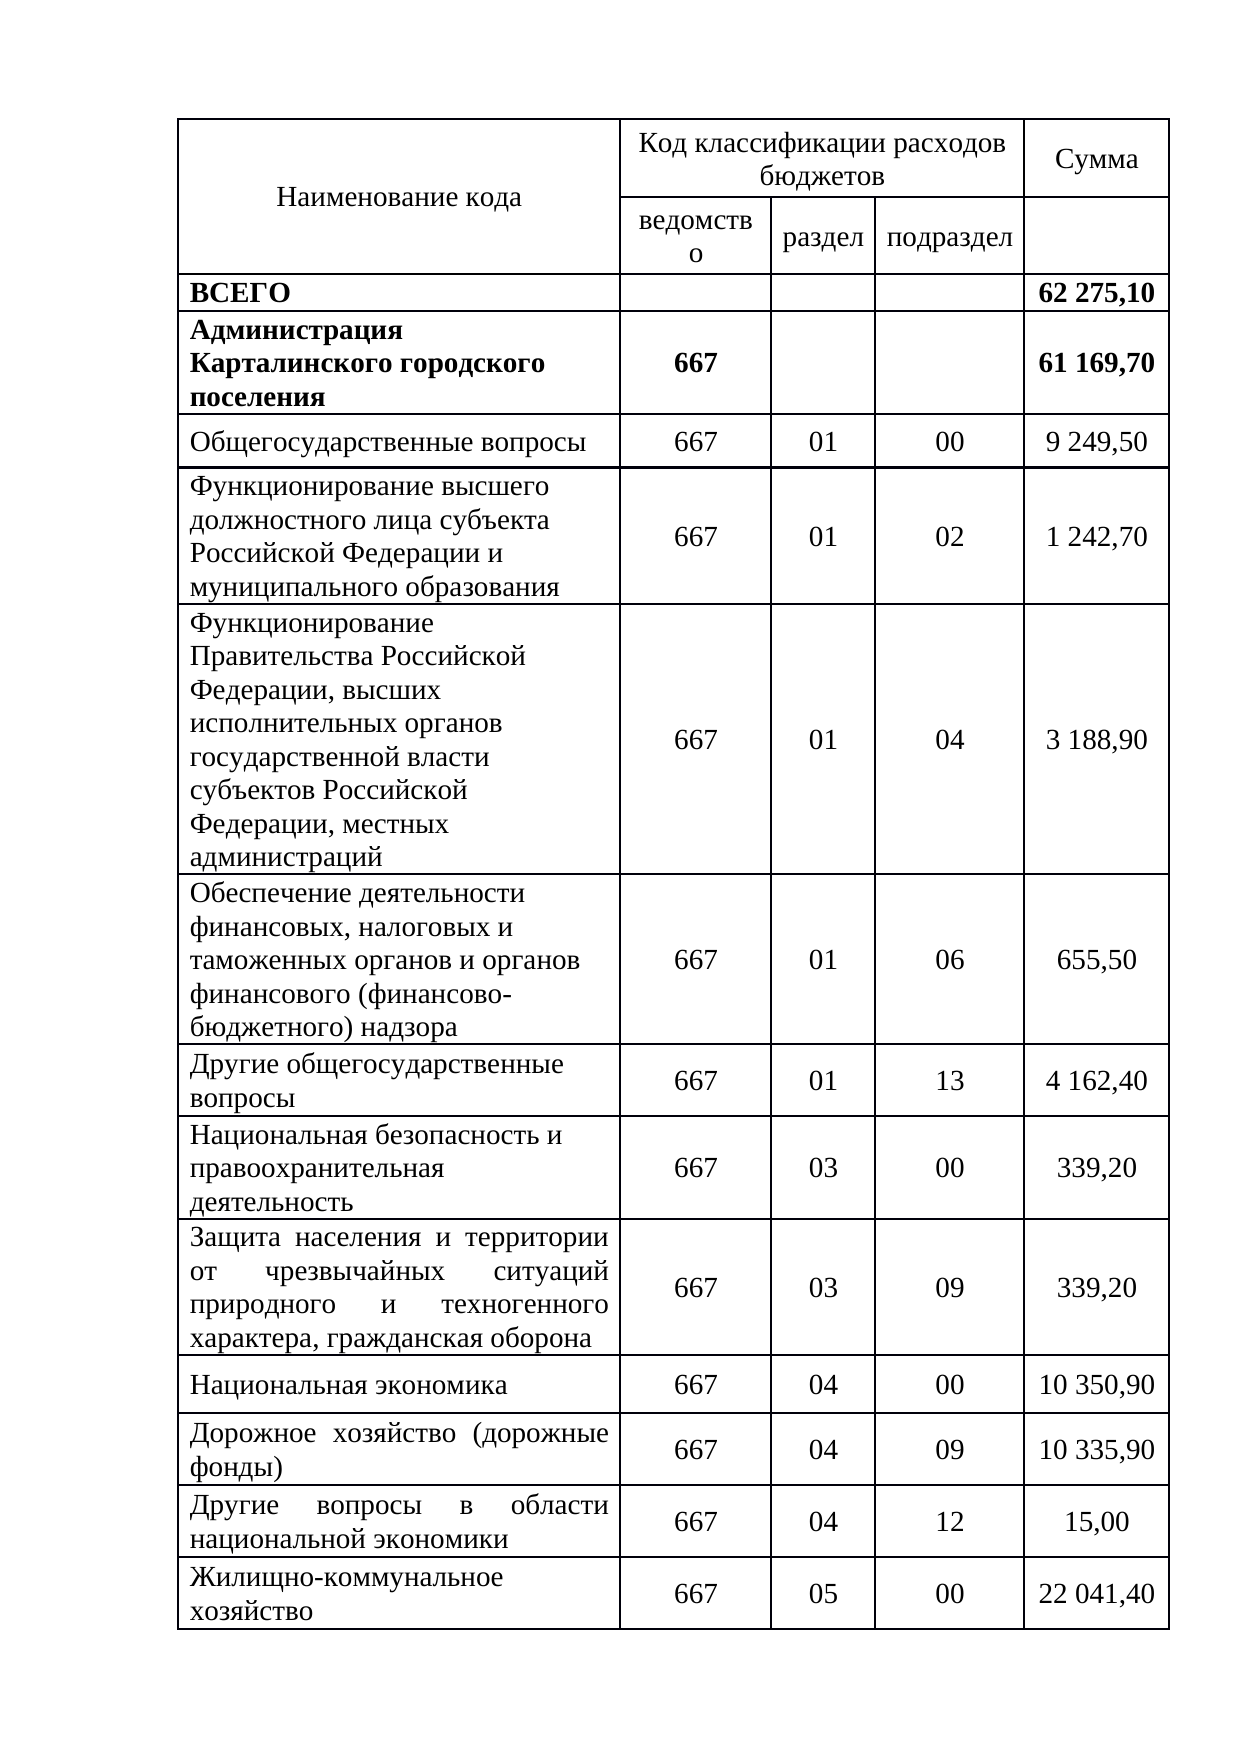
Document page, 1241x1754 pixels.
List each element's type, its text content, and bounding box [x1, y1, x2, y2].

table_cell Администрация Карталинского городского поселения [179, 312, 619, 413]
table_cell Национальная безопасность и правоохранительная деятельность [179, 1117, 619, 1217]
table_cell Другие вопросы в области национальной экономики [179, 1486, 619, 1556]
table_cell 9 249,50 [1025, 415, 1168, 466]
table_cell 01 [772, 1045, 874, 1115]
table_cell 62 275,10 [1025, 275, 1168, 310]
table_cell [876, 275, 1023, 310]
table_cell 667 [621, 1356, 770, 1412]
table_cell 10 350,90 [1025, 1356, 1168, 1412]
table_cell 667 [621, 415, 770, 466]
table_cell раздел [772, 198, 874, 272]
table_cell 667 [621, 1117, 770, 1217]
table_cell Национальная экономика [179, 1356, 619, 1412]
table_cell 667 [621, 1558, 770, 1627]
table_cell 02 [876, 469, 1023, 603]
table_cell 22 041,40 [1025, 1558, 1168, 1627]
table_cell 667 [621, 1220, 770, 1354]
table_cell 667 [621, 312, 770, 413]
table_cell 15,00 [1025, 1486, 1168, 1556]
table_cell 4 162,40 [1025, 1045, 1168, 1115]
table_cell 3 188,90 [1025, 605, 1168, 873]
table_cell 05 [772, 1558, 874, 1627]
table_cell 04 [876, 605, 1023, 873]
table_cell 1 242,70 [1025, 469, 1168, 603]
table_cell 03 [772, 1117, 874, 1217]
table_cell [772, 312, 874, 413]
table_cell Другие общегосударственные вопросы [179, 1045, 619, 1115]
table_cell 00 [876, 1558, 1023, 1627]
table_cell 01 [772, 415, 874, 466]
table_cell 03 [772, 1220, 874, 1354]
table_cell ВСЕГО [179, 275, 619, 310]
table_cell 09 [876, 1220, 1023, 1354]
table_cell Дорожное хозяйство (дорожные фонды) [179, 1414, 619, 1484]
table_cell 667 [621, 875, 770, 1043]
table_cell 667 [621, 1486, 770, 1556]
table_cell Обеспечение деятельности финансовых, налоговых и таможенных органов и органов финансового (финансово-бюджетного) надзора [179, 875, 619, 1043]
table_cell 04 [772, 1356, 874, 1412]
table_cell 667 [621, 1414, 770, 1484]
table_cell 01 [772, 469, 874, 603]
table_cell 655,50 [1025, 875, 1168, 1043]
table_cell 04 [772, 1486, 874, 1556]
table_cell 667 [621, 605, 770, 873]
table_cell 12 [876, 1486, 1023, 1556]
table_cell 10 335,90 [1025, 1414, 1168, 1484]
table_cell 00 [876, 1117, 1023, 1217]
table_cell 09 [876, 1414, 1023, 1484]
table_cell 01 [772, 875, 874, 1043]
table_cell подраздел [876, 198, 1023, 272]
table_cell Функционирование Правительства Российской Федерации, высших исполнительных органов государственной власти субъектов Российской Федерации, местных администраций [179, 605, 619, 873]
table_cell Функционирование высшего должностного лица субъекта Российской Федерации и муниципального образования [179, 469, 619, 603]
table_cell 01 [772, 605, 874, 873]
table_cell 339,20 [1025, 1117, 1168, 1217]
table_cell 00 [876, 1356, 1023, 1412]
table_cell [772, 275, 874, 310]
table_cell 61 169,70 [1025, 312, 1168, 413]
table_cell Общегосударственные вопросы [179, 415, 619, 466]
table_cell ведомство [621, 198, 770, 272]
table_header Наименование кода [179, 120, 619, 272]
table_cell 06 [876, 875, 1023, 1043]
table_cell Защита населения и территории от чрезвычайных ситуаций природного и техногенного характера, гражданская оборона [179, 1220, 619, 1354]
table_cell 00 [876, 415, 1023, 466]
table_cell [1025, 198, 1168, 272]
table_cell 667 [621, 469, 770, 603]
table_cell [621, 275, 770, 310]
table_cell [876, 312, 1023, 413]
table_cell 339,20 [1025, 1220, 1168, 1354]
table_header Сумма [1025, 120, 1168, 196]
table_cell 667 [621, 1045, 770, 1115]
table_cell Жилищно-коммунальное хозяйство [179, 1558, 619, 1627]
table_header Код классификации расходов бюджетов [621, 120, 1023, 196]
table_cell 04 [772, 1414, 874, 1484]
table_cell 13 [876, 1045, 1023, 1115]
